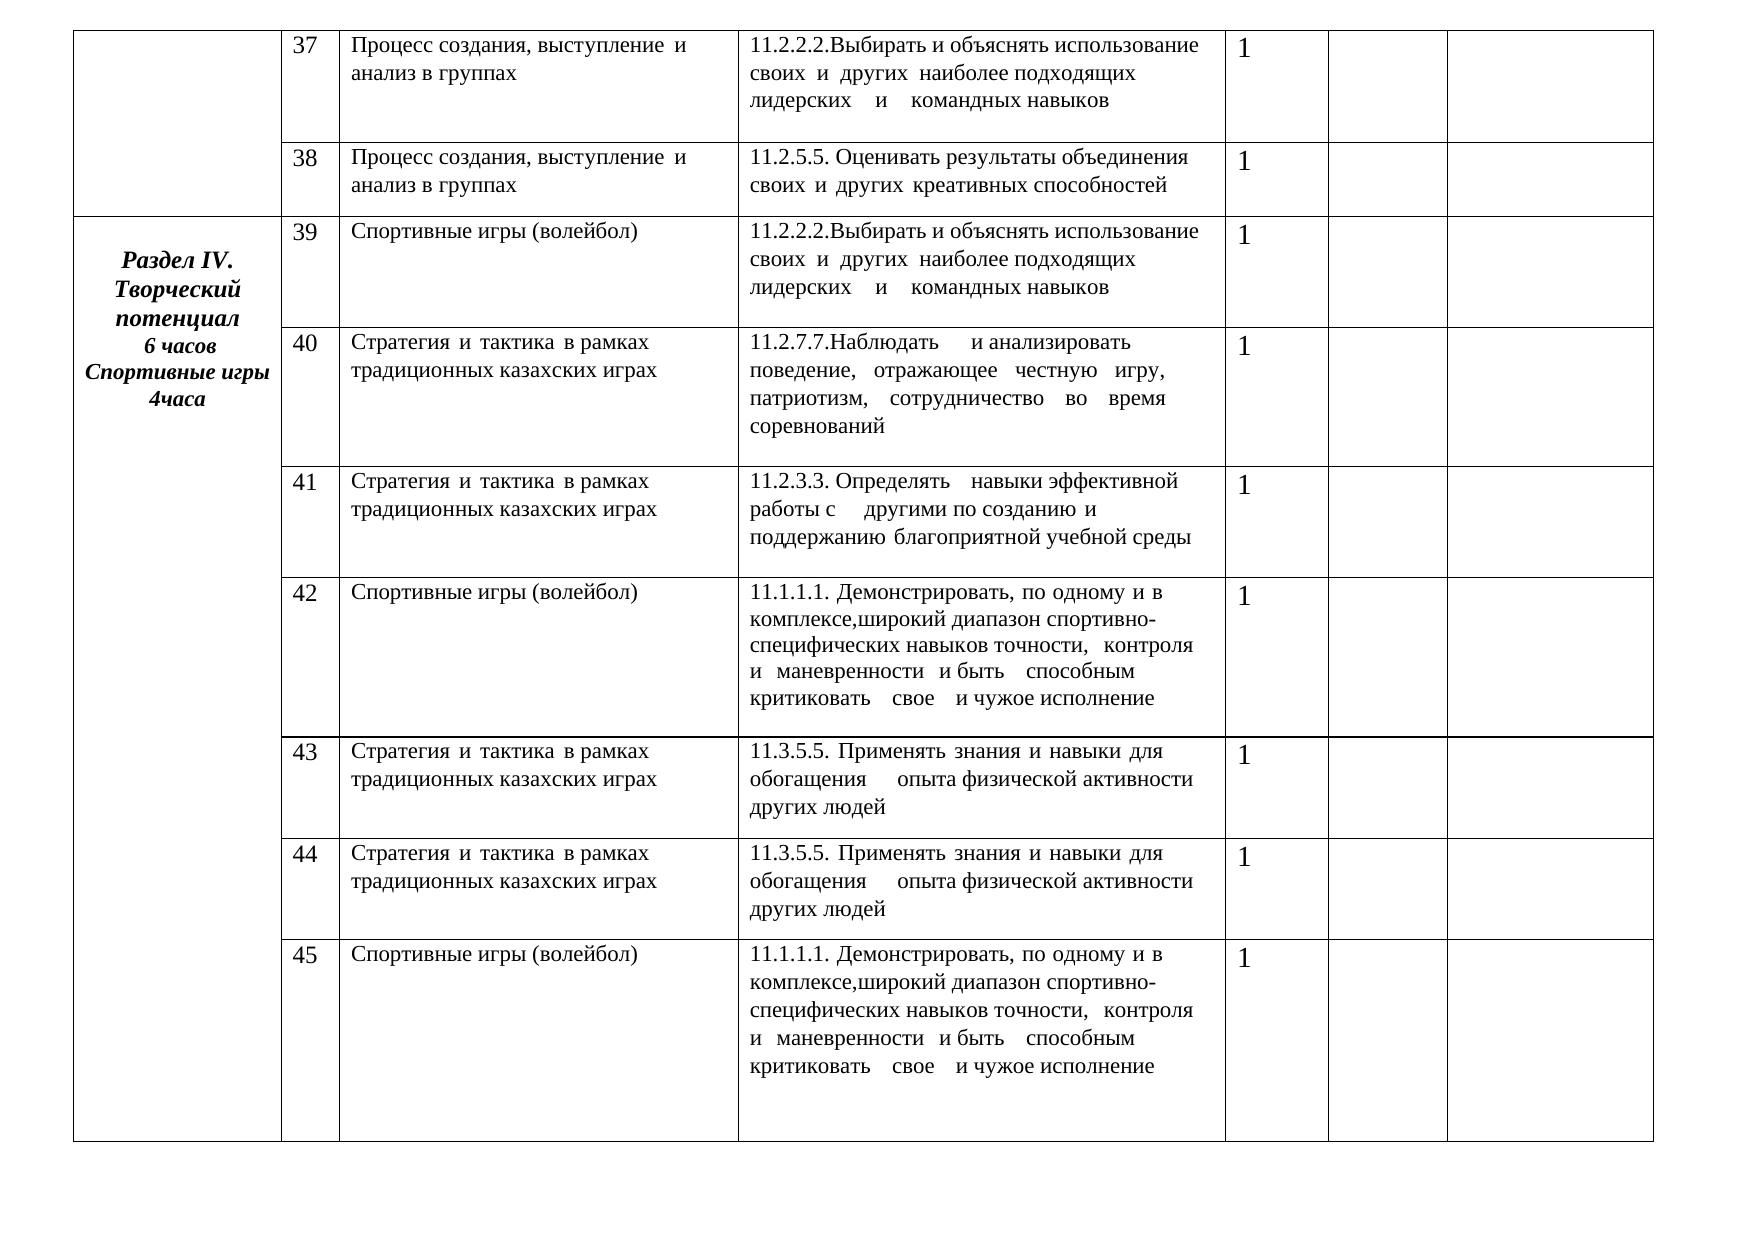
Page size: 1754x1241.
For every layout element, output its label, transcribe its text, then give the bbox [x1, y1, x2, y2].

table_cell 11.2.2.2.Выбирать и объяснять использование своих и других наиболее подходящих лидерских и командных навыков [739, 217, 1225, 327]
table_cell 1 [1226, 940, 1328, 1141]
table_cell [1448, 467, 1653, 577]
table_cell Спортивные игры (волейбол) [340, 217, 738, 327]
table_cell Стратегия и тактика в рамках традиционных казахских играх [340, 738, 738, 838]
table_cell 1 [1226, 839, 1328, 939]
table_cell 11.2.3.3. Определять навыки эффективной работы с другими по созданию и поддержанию благоприятной учебной среды [739, 467, 1225, 577]
table_cell 11.2.5.5. Оценивать результаты объединения своих и других креативных способностей [739, 143, 1225, 216]
table_cell 11.1.1.1. Демонстрировать, по одному и в комплексе,широкий диапазон спортивно-специфических навыков точности, контроля и маневренности и быть способным критиковать свое и чужое исполнение [739, 940, 1225, 1141]
table_cell [1448, 738, 1653, 838]
table_cell [1448, 839, 1653, 939]
table_cell [1329, 738, 1447, 838]
table_cell 1 [1226, 217, 1328, 327]
table_cell [1448, 940, 1653, 1141]
table_cell [1448, 217, 1653, 327]
table_cell [1329, 31, 1447, 142]
table_cell Стратегия и тактика в рамках традиционных казахских играх [340, 328, 738, 466]
table_cell Раздел IV. Творческий потенциал 6 часов Спортивные игры 4часа [74, 217, 281, 1141]
table_cell [1448, 31, 1653, 142]
table_cell 1 [1226, 738, 1328, 838]
table_cell 43 [282, 738, 339, 838]
table_cell Спортивные игры (волейбол) [340, 578, 738, 736]
table_cell [1448, 143, 1653, 216]
table_cell 41 [282, 467, 339, 577]
table_cell 11.1.1.1. Демонстрировать, по одному и в комплексе,широкий диапазон спортивно-специфических навыков точности, контроля и маневренности и быть способным критиковать свое и чужое исполнение [739, 578, 1225, 736]
table_cell 1 [1226, 328, 1328, 466]
table_cell 44 [282, 839, 339, 939]
table_cell 38 [282, 143, 339, 216]
table_cell [1329, 328, 1447, 466]
table_cell [1448, 578, 1653, 736]
table_cell 40 [282, 328, 339, 466]
table_cell 11.2.7.7.Наблюдать и анализировать поведение, отражающее честную игру, патриотизм, сотрудничество во время соревнований [739, 328, 1225, 466]
table_cell 11.3.5.5. Применять знания и навыки для обогащения опыта физической активности других людей [739, 839, 1225, 939]
table_cell [1329, 940, 1447, 1141]
table_cell 1 [1226, 578, 1328, 736]
table_cell [1329, 143, 1447, 216]
table_cell 45 [282, 940, 339, 1141]
table_cell [1329, 839, 1447, 939]
table_cell [1329, 467, 1447, 577]
table_cell 1 [1226, 31, 1328, 142]
table_cell [1329, 578, 1447, 736]
table_cell Процесс создания, выступление и анализ в группах [340, 143, 738, 216]
table_cell [1329, 217, 1447, 327]
table_cell 1 [1226, 143, 1328, 216]
table_cell 11.3.5.5. Применять знания и навыки для обогащения опыта физической активности других людей [739, 738, 1225, 838]
table_cell 39 [282, 217, 339, 327]
table_cell 11.2.2.2.Выбирать и объяснять использование своих и других наиболее подходящих лидерских и командных навыков [739, 31, 1225, 142]
table_cell 42 [282, 578, 339, 736]
table_cell [1448, 328, 1653, 466]
table_cell Спортивные игры (волейбол) [340, 940, 738, 1141]
table_cell Процесс создания, выступление и анализ в группах [340, 31, 738, 142]
table_cell 37 [282, 31, 339, 142]
table_cell Стратегия и тактика в рамках традиционных казахских играх [340, 467, 738, 577]
table_cell Стратегия и тактика в рамках традиционных казахских играх [340, 839, 738, 939]
table_cell 1 [1226, 467, 1328, 577]
